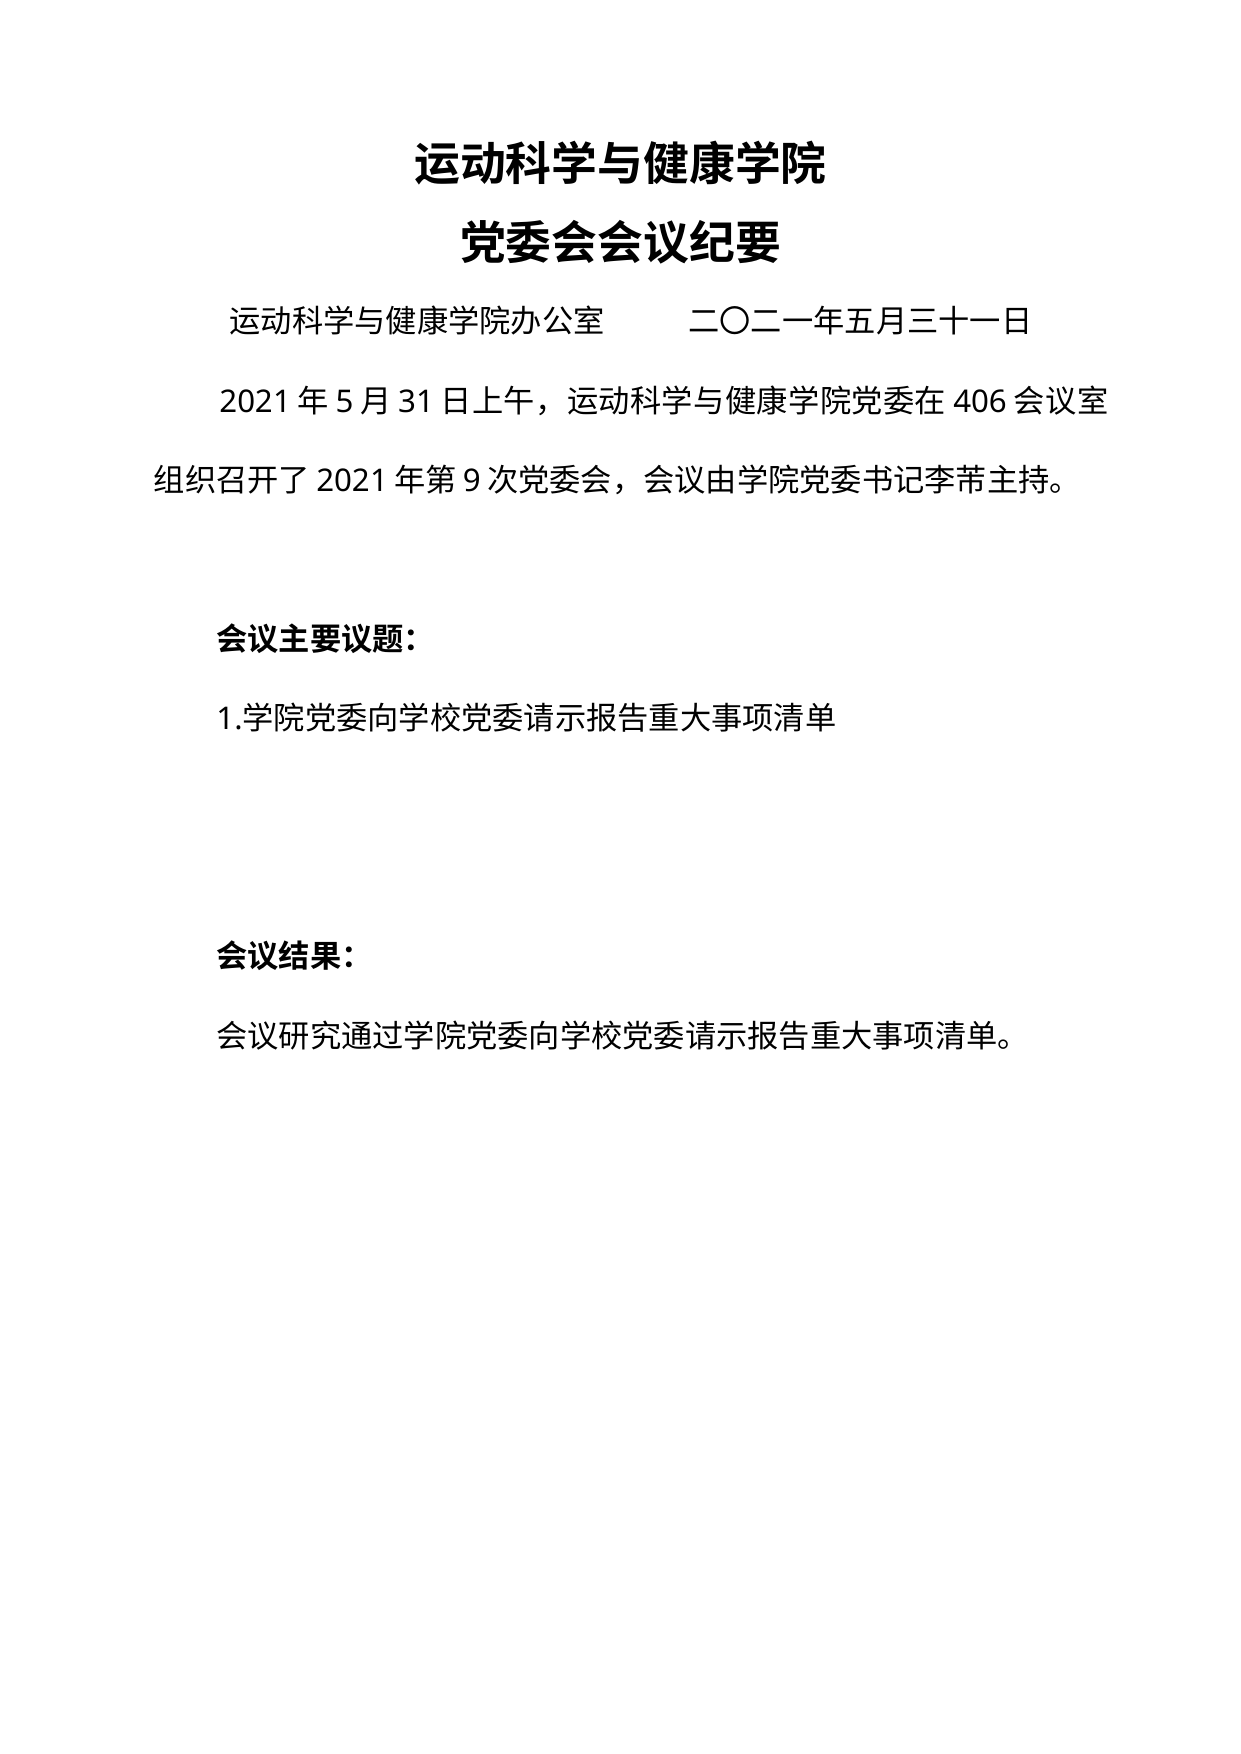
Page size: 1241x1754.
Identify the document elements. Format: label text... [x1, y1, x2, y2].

text 1.学院党委向学校党委请示报告重大事项清单 [154, 676, 1087, 756]
text 会议结果： [154, 914, 1087, 994]
text 2021年5月31日上午，运动科学与健康学院党委在406会议室组织召开了2021年第9次党委会，会议由学院党委书记李芾主持。 [153, 359, 1108, 517]
text 会议研究通过学院党委向学校党委请示报告重大事项清单。 [154, 994, 1087, 1073]
text 会议主要议题： [154, 597, 1087, 676]
text 运动科学与健康学院办公室 二〇二一年五月三十一日 [153, 279, 1108, 359]
text 运动科学与健康学院 [153, 121, 1087, 200]
text 党委会会议纪要 [153, 200, 1087, 279]
